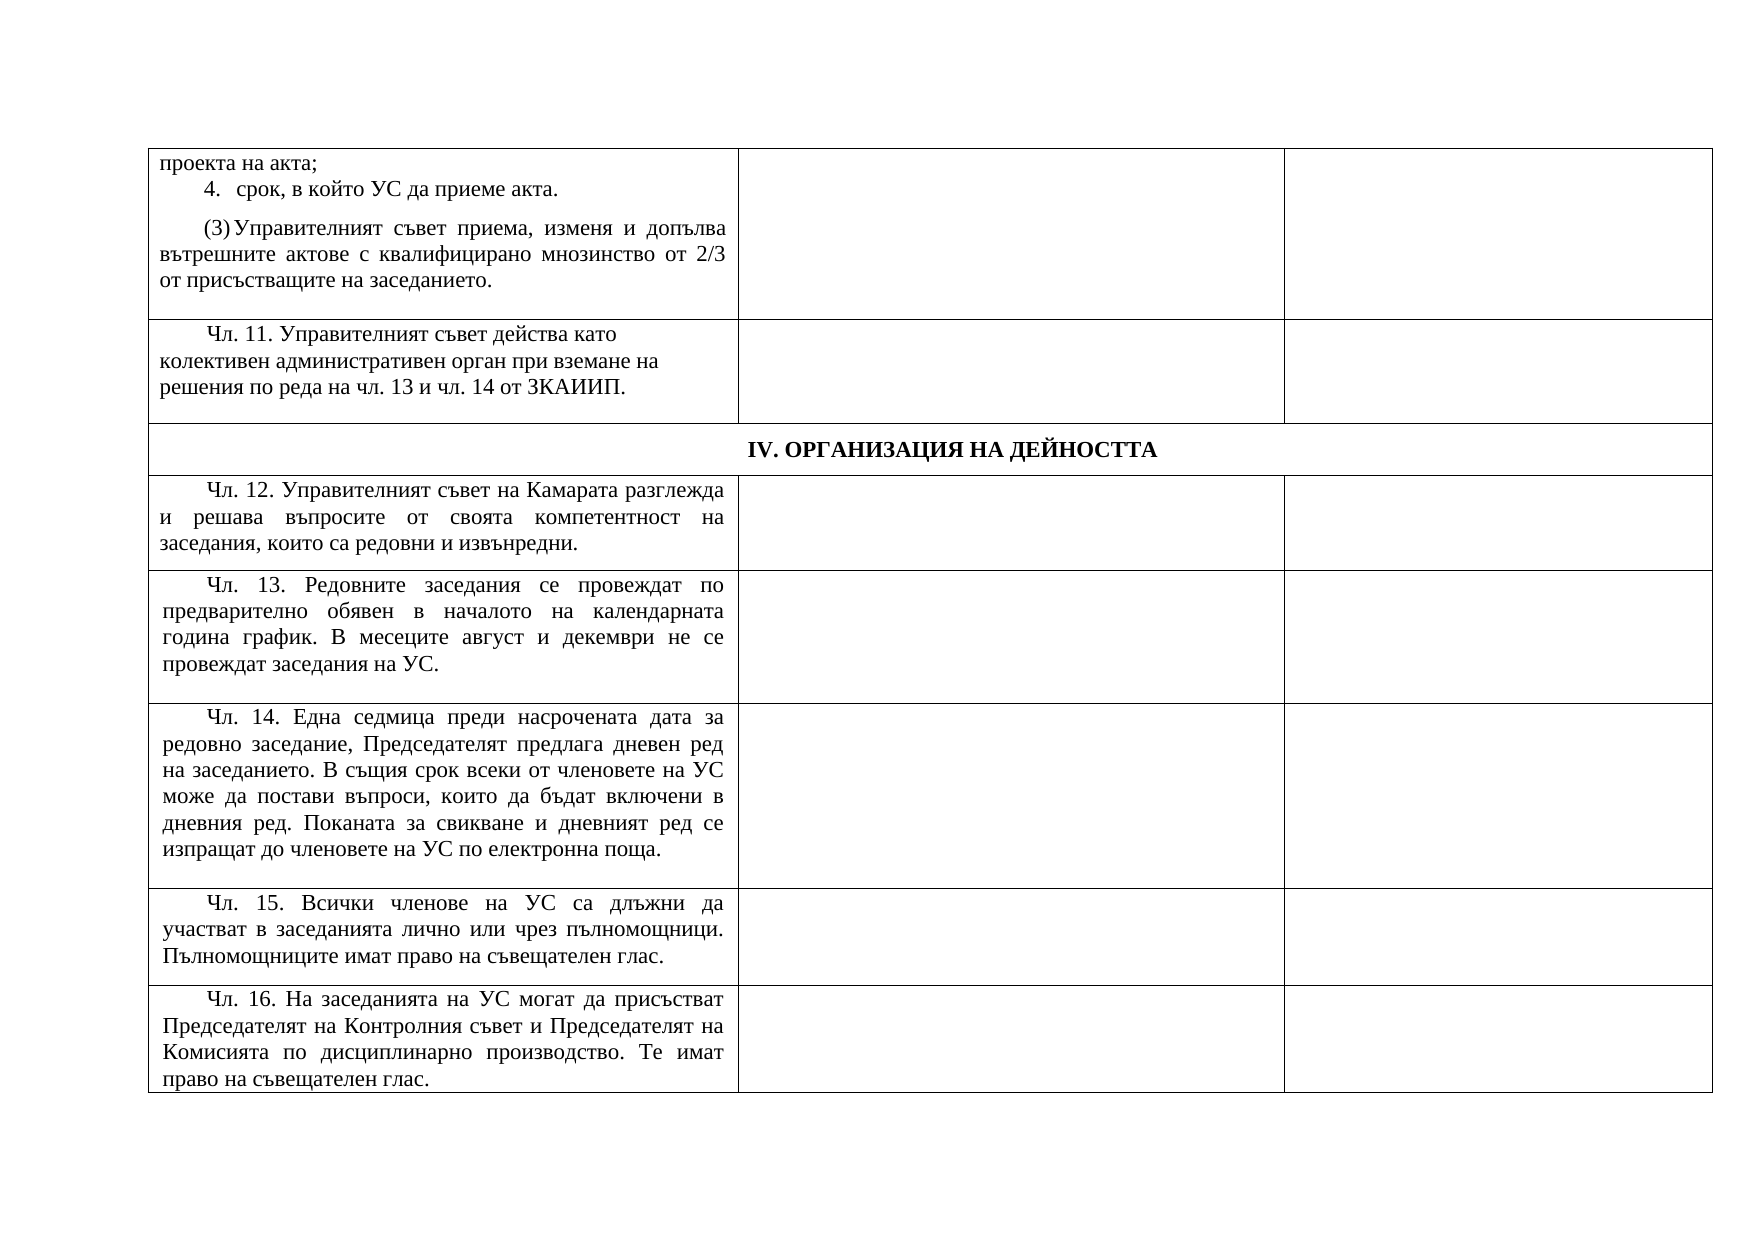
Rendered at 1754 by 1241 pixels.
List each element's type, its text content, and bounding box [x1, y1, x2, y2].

table_cell [739, 986, 1284, 1092]
table_cell [739, 704, 1284, 888]
table_cell [1285, 889, 1712, 984]
table_cell [1285, 986, 1712, 1092]
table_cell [149, 149, 738, 319]
table_cell [1285, 476, 1712, 569]
table_cell Чл. 12. Управителният съвет на Камарата разглежда и решава въпросите от своята компетентност на заседания, които са редовни и извънредни. [149, 476, 738, 569]
table_cell Чл. 13. Редовните заседания се провеждат по предварително обявен в началото на календарната година график. В месеците август и декември не се провеждат заседания на УС. [149, 571, 738, 702]
table_cell [1285, 149, 1712, 319]
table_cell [149, 986, 738, 1092]
table_cell [1285, 571, 1712, 702]
table_cell [739, 476, 1284, 569]
table_cell Чл. 14. Една седмица преди насрочената дата за редовно заседание, Председателят предлага дневен ред на заседанието. В същия срок всеки от членовете на УС може да постави въпроси, които да бъдат включени в дневния ред. Поканата за свикване и дневният ред се изпращат до членовете на УС по електронна поща. [149, 704, 738, 888]
table_cell IV. ОРГАНИЗАЦИЯ НА ДЕЙНОСТТА [149, 424, 1712, 475]
table_cell [1285, 704, 1712, 888]
table_cell [739, 149, 1284, 319]
table_cell [739, 320, 1284, 423]
table_cell [739, 571, 1284, 702]
table_cell [739, 889, 1284, 984]
table_cell Чл. 15. Всички членове на УС са длъжни да участват в заседанията лично или чрез пълномощници. Пълномощниците имат право на съвещателен глас. [149, 889, 738, 984]
table_cell Чл. 11. Управителният съвет действа като колективен административен орган при вземане на решения по реда на чл. 13 и чл. 14 от ЗКАИИП. [149, 320, 738, 423]
table_cell [1285, 320, 1712, 423]
